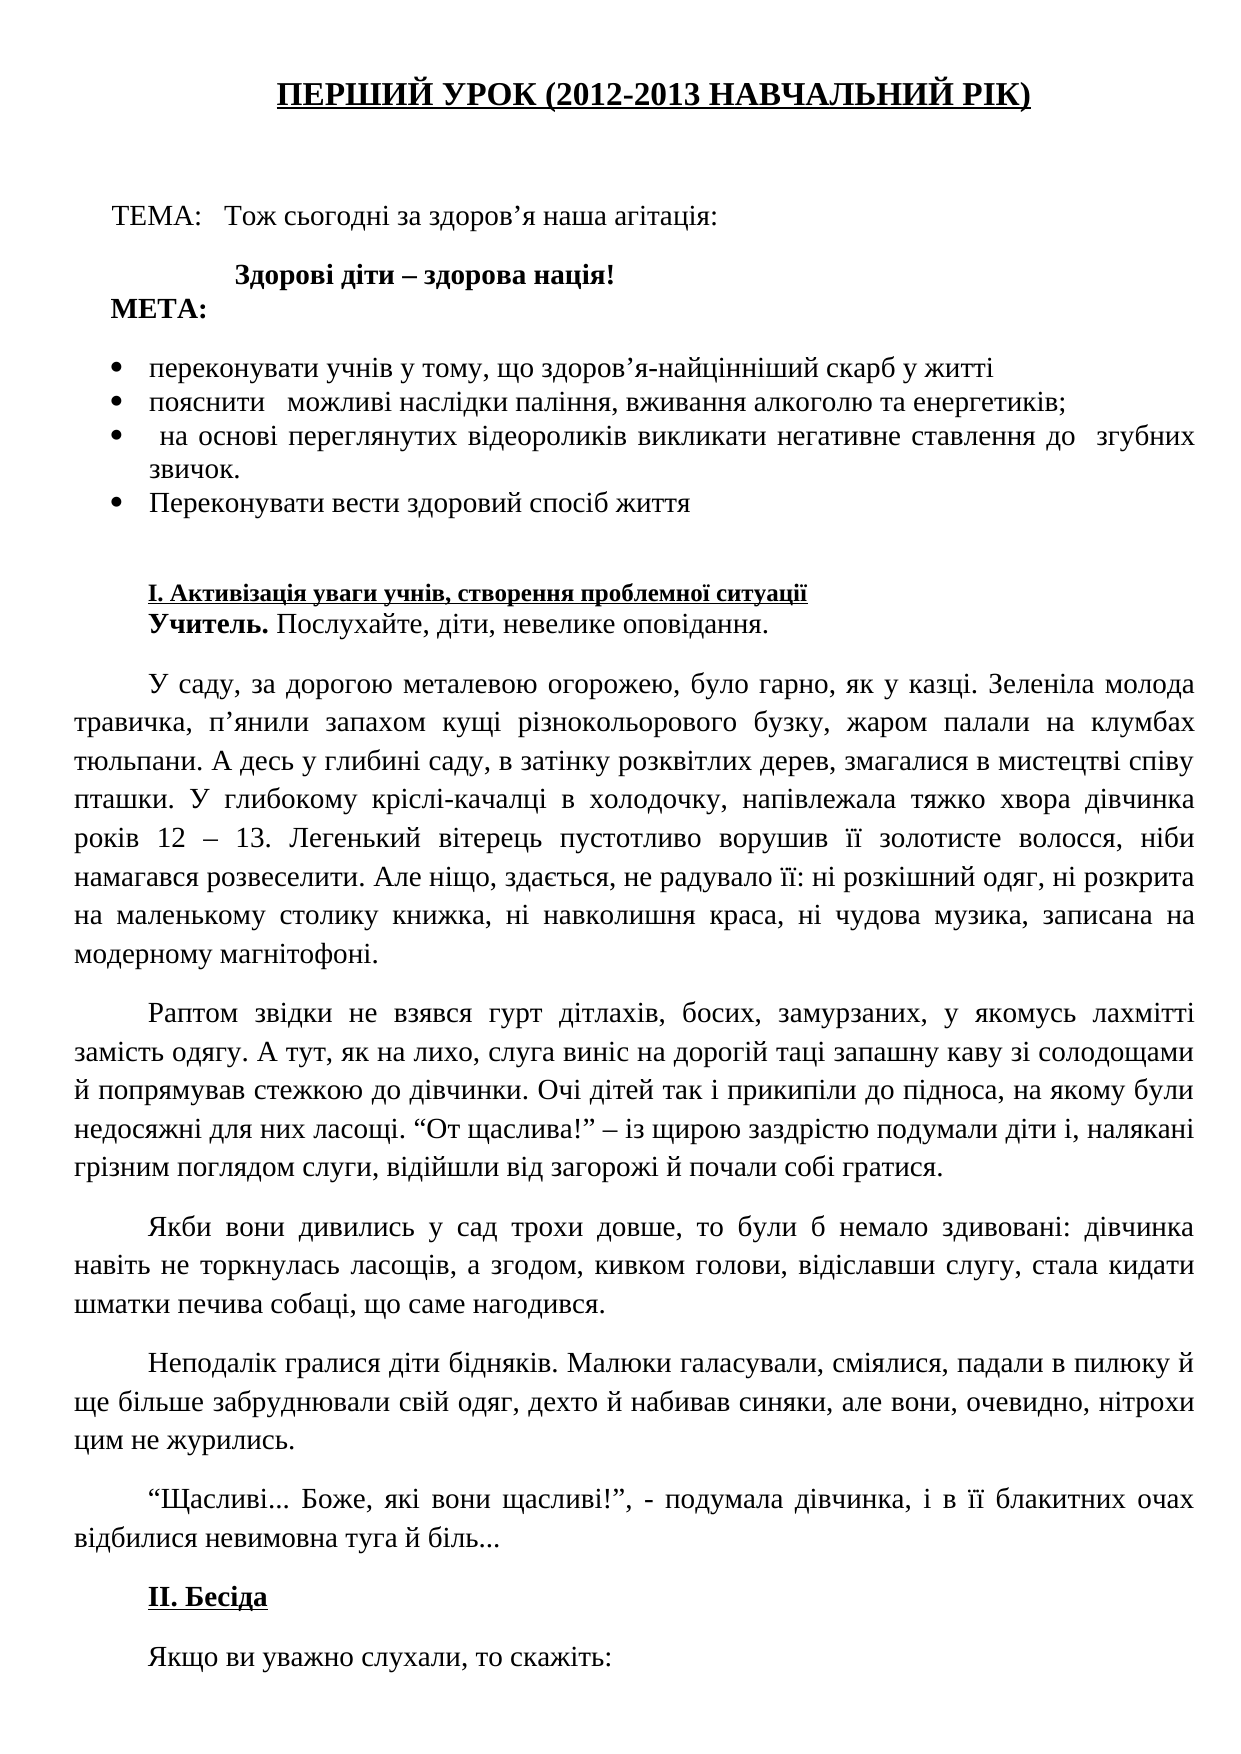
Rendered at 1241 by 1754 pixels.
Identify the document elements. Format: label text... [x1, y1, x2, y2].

subtitle Здорові діти – здорова нація! [74, 257, 1196, 291]
text МЕТА: [74, 291, 1196, 324]
text ІІ. Бесіда [74, 1579, 1196, 1613]
list Переконувати вести здоровий спосіб життя [111, 485, 1196, 518]
list на основі переглянутих відеороликів викликати негативне ставлення до згубних звичок. [111, 418, 1196, 485]
list пояснити можливі наслідки паління, вживання алкоголю та енергетиків; [111, 384, 1196, 418]
text Раптом звідки не взявся гурт дітлахів, босих, замурзаних, у якомусь лахмітті замість одягу. А тут, як на лихо, слуга виніс на дорогій таці запашну каву зі солодощами й попрямував стежкою до дівчинки. Очі дітей так і прикипіли до підноса, на якому були недосяжні для них ласощі. “От щаслива!” – із щирою заздрістю подумали діти і, налякані грізним поглядом слуги, відійшли від загорожі й почали собі гратися. [74, 995, 1196, 1183]
text Якби вони дивились у сад трохи довше, то були б немало здивовані: дівчинка навіть не торкнулась ласощів, а згодом, кивком голови, відіславши слугу, стала кидати шматки печива собаці, що саме нагодився. [74, 1209, 1196, 1319]
text Учитель. Послухайте, діти, невелике оповідання. [74, 607, 1196, 640]
text ТЕМА: Тож сьогодні за здоров’я наша агітація: [111, 198, 1196, 232]
subtitle І. Активізація уваги учнів, створення проблемної ситуації [74, 578, 1196, 607]
list переконувати учнів у тому, що здоров’я-найцінніший скарб у житті [111, 350, 1196, 384]
text Якщо ви уважно слухали, то скажіть: [74, 1639, 1196, 1672]
text У саду, за дорогою металевою огорожею, було гарно, як у казці. Зеленіла молода травичка, п’янили запахом кущі різнокольорового бузку, жаром палали на клумбах тюльпани. А десь у глибині саду, в затінку розквітлих дерев, змагалися в мистецтві співу пташки. У глибокому кріслі-качалці в холодочку, напівлежала тяжко хвора дівчинка років 12 – 13. Легенький вітерець пустотливо ворушив її золотисте волосся, ніби намагався розвеселити. Але ніщо, здається, не радувало її: ні розкішний одяг, ні розкрита на маленькому столику книжка, ні навколишня краса, ні чудова музика, записана на модерному магнітофоні. [74, 666, 1196, 969]
text Неподалік гралися діти бідняків. Малюки галасували, сміялися, падали в пилюку й ще більше забруднювали свій одяг, дехто й набивав синяки, але вони, очевидно, нітрохи цим не журились. [74, 1345, 1196, 1456]
text “Щасливі... Боже, які вони щасливі!”, - подумала дівчинка, і в її блакитних очах відбилися невимовна туга й біль... [74, 1482, 1196, 1554]
text ПЕРШИЙ УРОК (2012-2013 НАВЧАЛЬНИЙ РІК) [111, 74, 1196, 112]
